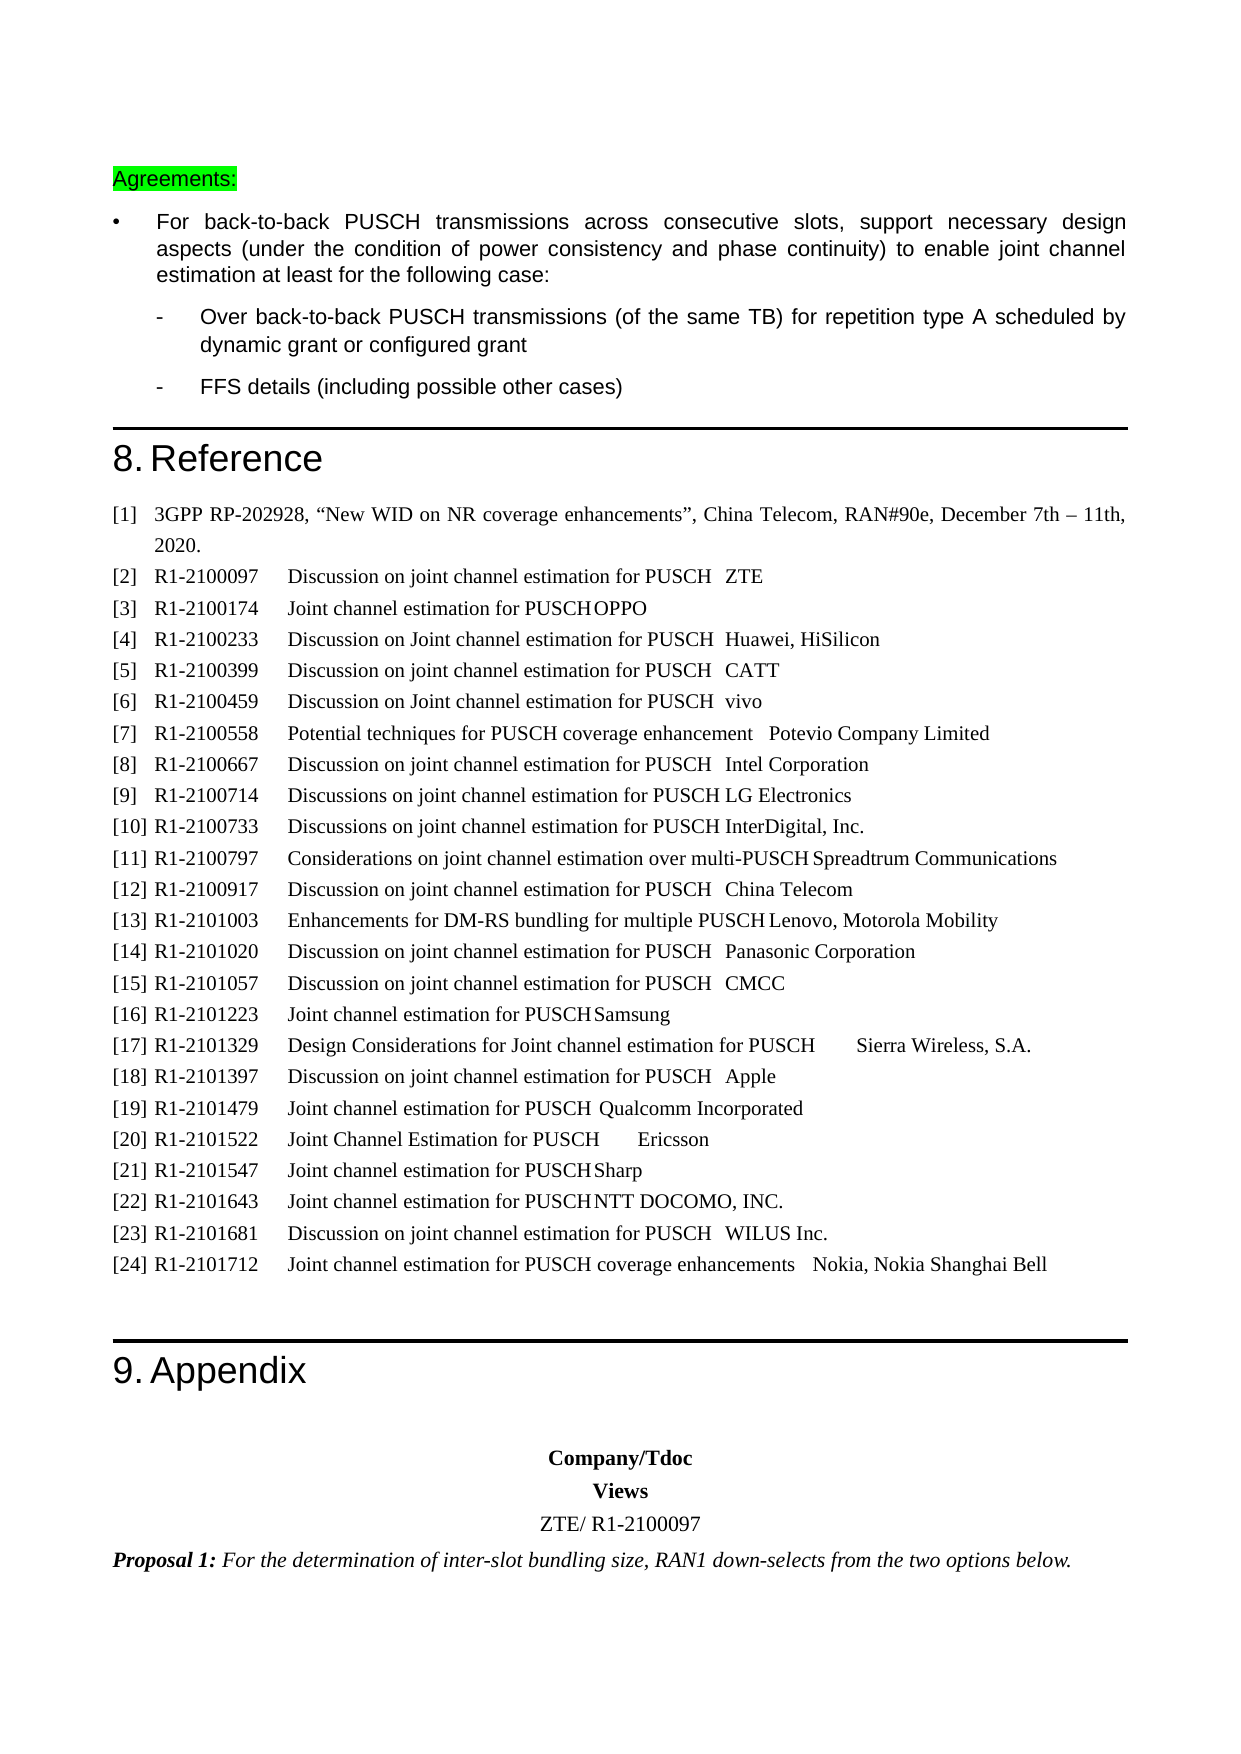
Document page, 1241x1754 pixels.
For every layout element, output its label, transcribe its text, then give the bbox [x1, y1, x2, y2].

list R1-2100174 Joint channel estimation for PUSCH OPPO [112, 596, 1128, 619]
list R1-2101057 Discussion on joint channel estimation for PUSCH CMCC [112, 971, 1128, 994]
list FFS details (including possible other cases) [156, 371, 1128, 401]
list R1-2100714 Discussions on joint channel estimation for PUSCH LG Electronics [112, 783, 1128, 807]
list R1-2100097 Discussion on joint channel estimation for PUSCH ZTE [112, 564, 1128, 588]
list 3GPP RP-202928, “New WID on NR coverage enhancements”, China Telecom, RAN#90e, December 7th – 11th, 2020. [112, 502, 1128, 557]
list R1-2101329 Design Considerations for Joint channel estimation for PUSCH Sierra Wireless, S.A. [112, 1033, 1128, 1057]
list Over back-to-back PUSCH transmissions (of the same TB) for repetition type A scheduled by dynamic grant or configured grant [156, 301, 1128, 357]
list R1-2101003 Enhancements for DM-RS bundling for multiple PUSCH Lenovo, Motorola Mobility [112, 908, 1128, 932]
list R1-2101479 Joint channel estimation for PUSCH Qualcomm Incorporated [112, 1096, 1128, 1119]
list For back-to-back PUSCH transmissions across consecutive slots, support necessary design aspects (under the condition of power consistency and phase continuity) to enable joint channel estimation at least for the following case: [112, 209, 1128, 287]
list R1-2100667 Discussion on joint channel estimation for PUSCH Intel Corporation [112, 752, 1128, 776]
list R1-2100917 Discussion on joint channel estimation for PUSCH China Telecom [112, 877, 1128, 901]
list R1-2100733 Discussions on joint channel estimation for PUSCH InterDigital, Inc. [112, 814, 1128, 838]
text Agreements: [112, 162, 1128, 194]
list R1-2100459 Discussion on Joint channel estimation for PUSCH vivo [112, 689, 1128, 713]
list R1-2101522 Joint Channel Estimation for PUSCH Ericsson [112, 1127, 1128, 1151]
list R1-2101681 Discussion on joint channel estimation for PUSCH WILUS Inc. [112, 1221, 1128, 1244]
list R1-2100797 Considerations on joint channel estimation over multi-PUSCH Spreadtrum Communications [112, 846, 1128, 869]
list R1-2100558 Potential techniques for PUSCH coverage enhancement Potevio Company Limited [112, 721, 1128, 744]
list R1-2101643 Joint channel estimation for PUSCH NTT DOCOMO, INC. [112, 1189, 1128, 1213]
list R1-2101547 Joint channel estimation for PUSCH Sharp [112, 1158, 1128, 1182]
list Appendix [112, 1340, 1128, 1392]
list R1-2101397 Discussion on joint channel estimation for PUSCH Apple [112, 1064, 1128, 1088]
list R1-2101020 Discussion on joint channel estimation for PUSCH Panasonic Corporation [112, 939, 1128, 963]
list R1-2101712 Joint channel estimation for PUSCH coverage enhancements Nokia, Nokia Shanghai Bell [112, 1252, 1128, 1276]
list R1-2100399 Discussion on joint channel estimation for PUSCH CATT [112, 658, 1128, 682]
list Reference [112, 428, 1128, 479]
list R1-2100233 Discussion on Joint channel estimation for PUSCH Huawei, HiSilicon [112, 627, 1128, 651]
list R1-2101223 Joint channel estimation for PUSCH Samsung [112, 1002, 1128, 1026]
